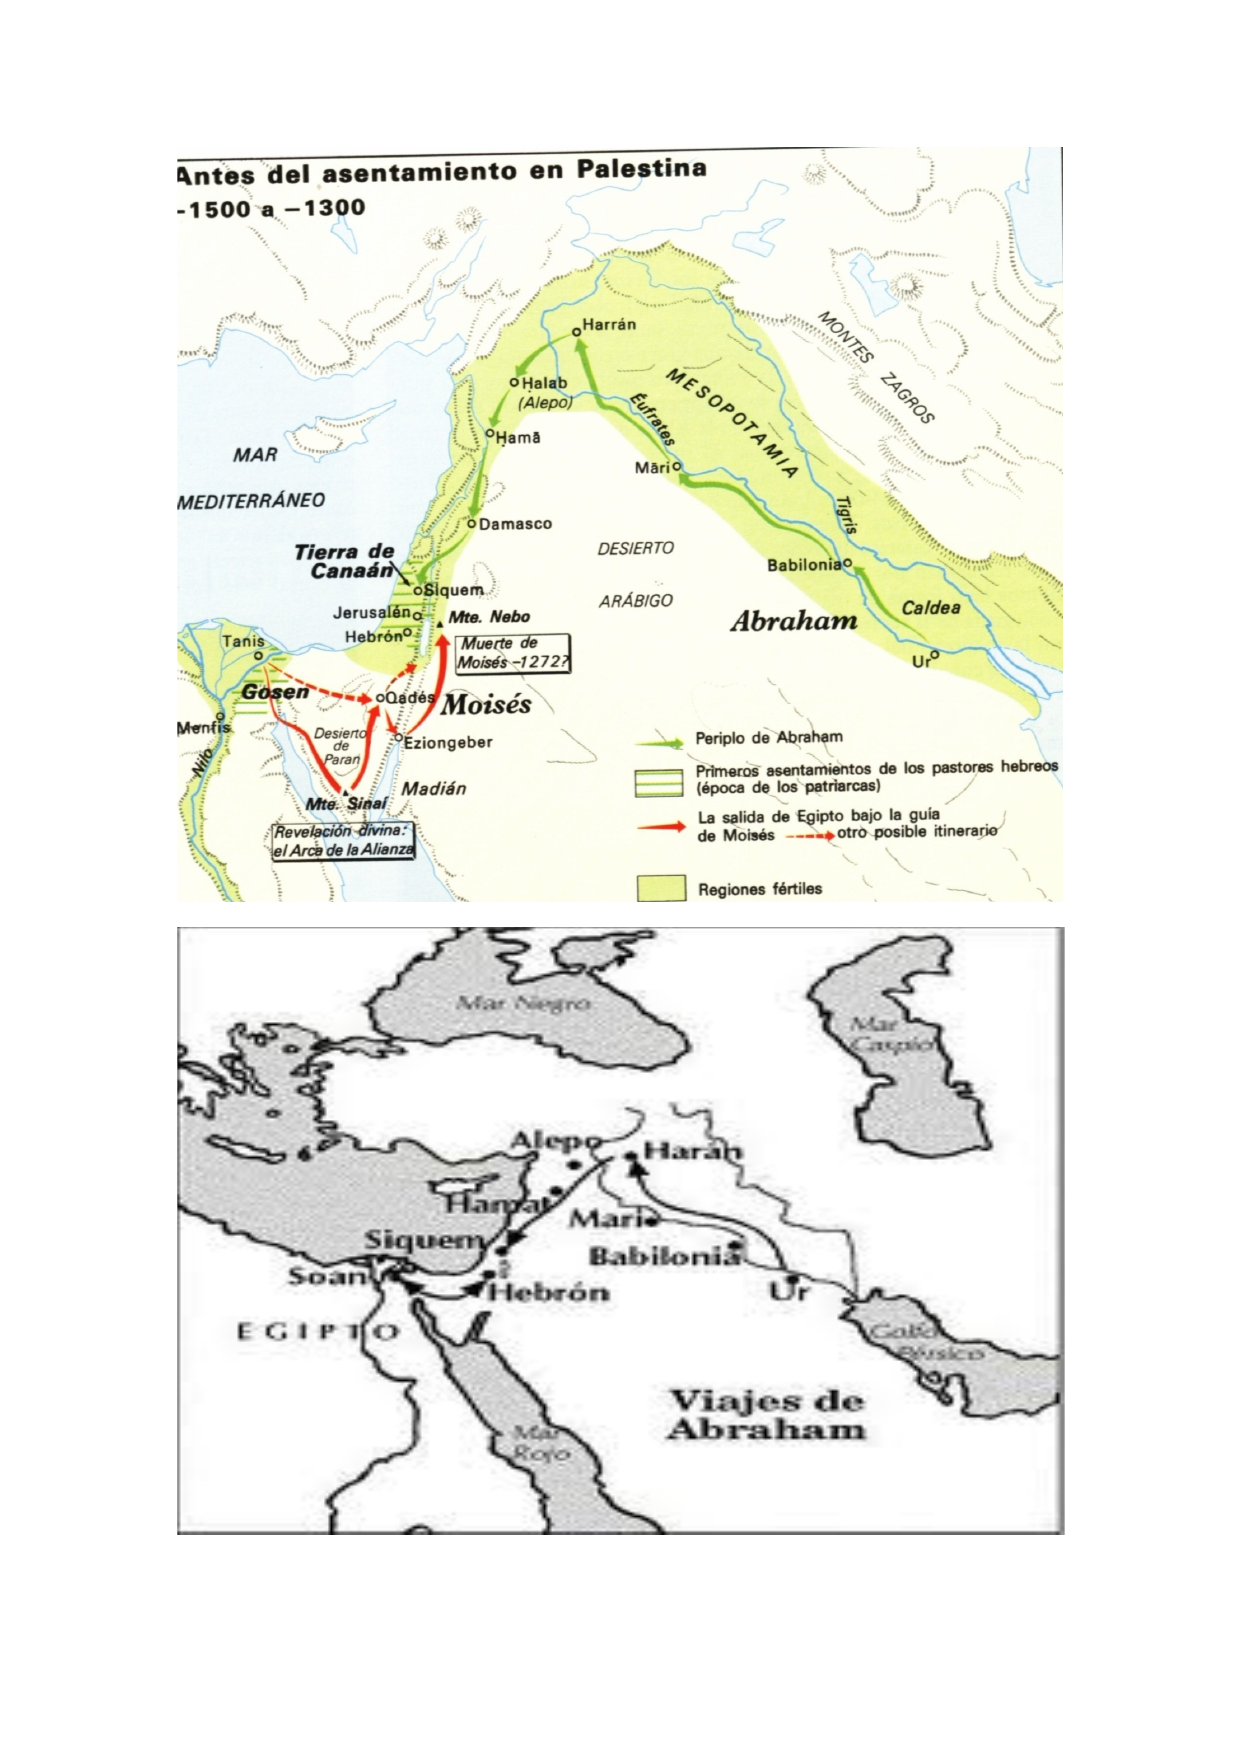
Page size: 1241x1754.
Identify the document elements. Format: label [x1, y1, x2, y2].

picture [177, 147, 1063, 902]
picture [177, 927, 1065, 1535]
